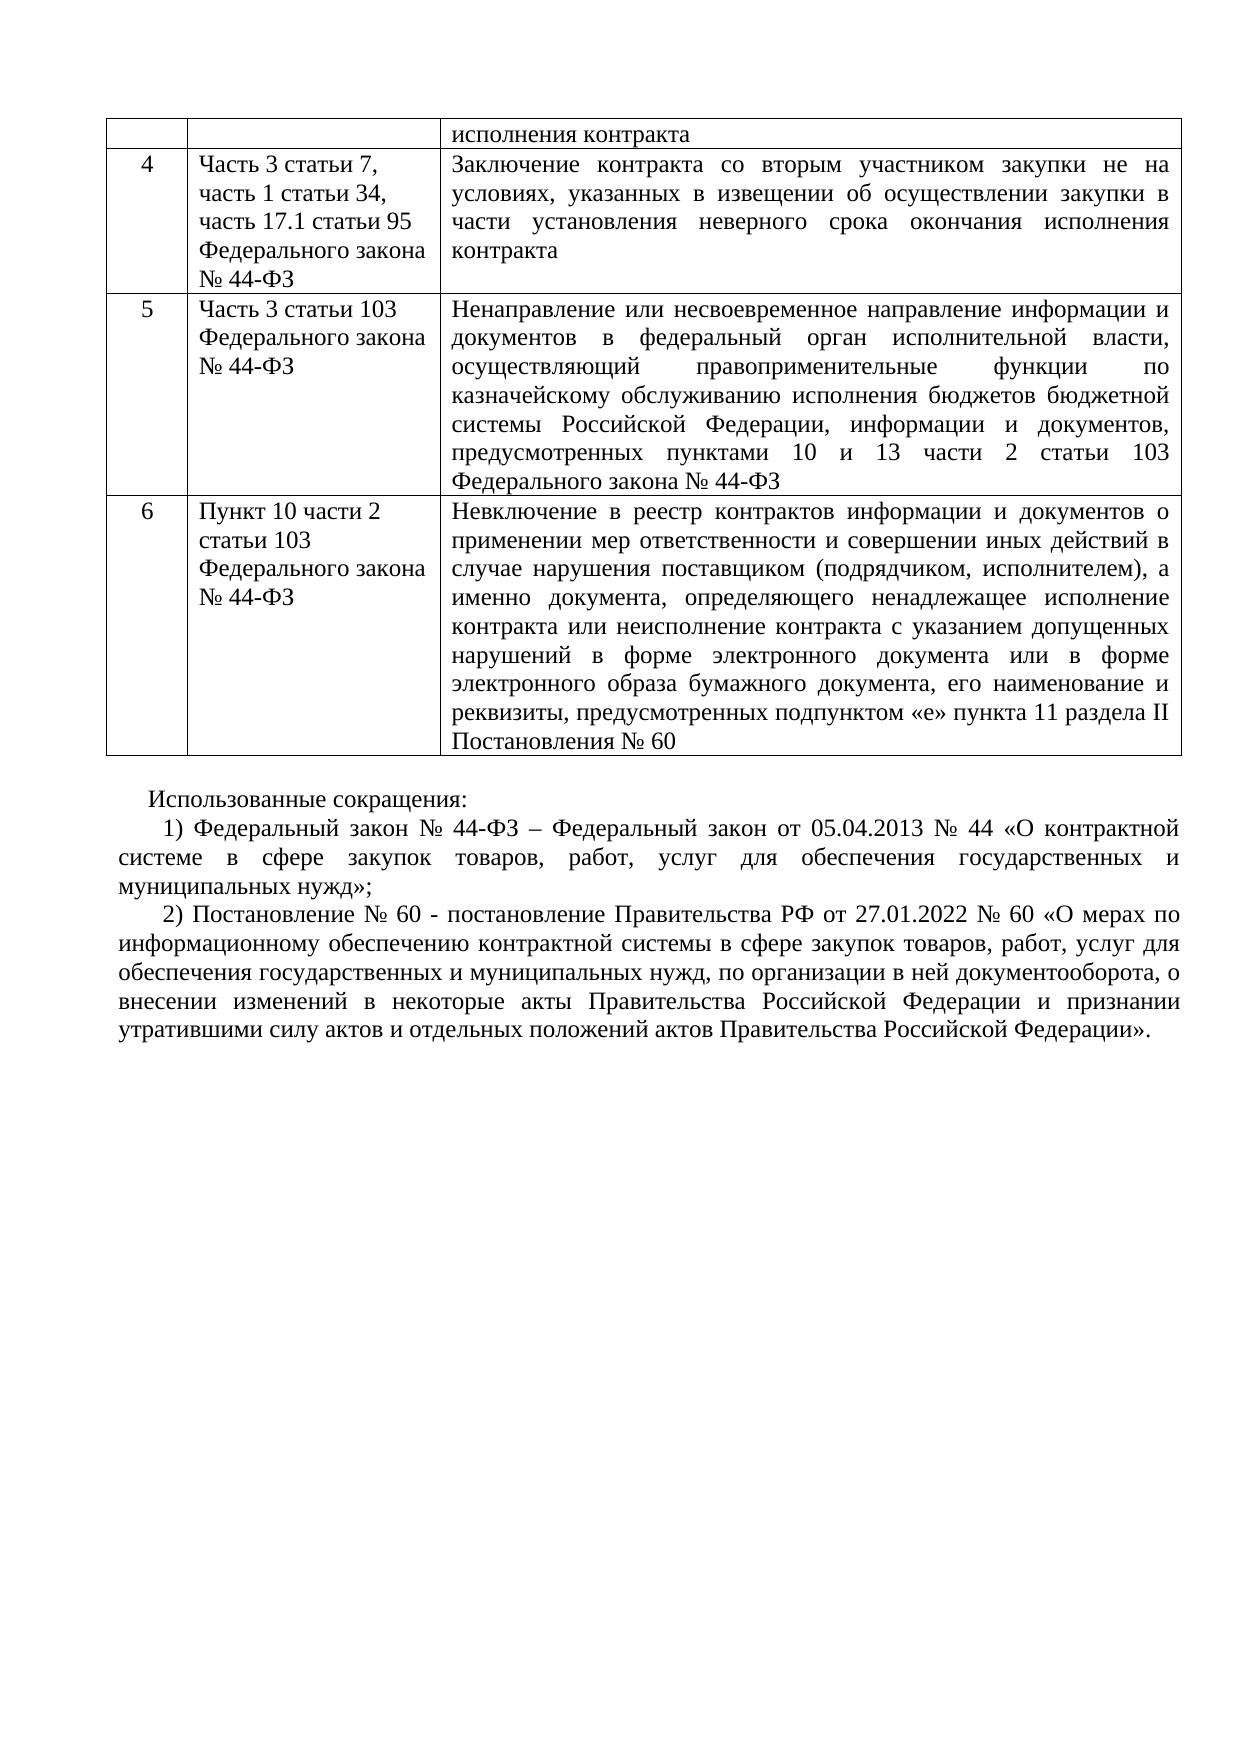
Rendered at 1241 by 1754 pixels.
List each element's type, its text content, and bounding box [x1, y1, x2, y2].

table_cell 6 [107, 496, 187, 755]
text Использованные сокращения: [118, 784, 1181, 813]
list 2) Постановление № 60 - постановление Правительства РФ от 27.01.2022 № 60 «О мерах по информационному обеспечению контрактной системы в сфере закупок товаров, работ, услуг для обеспечения государственных и муниципальных нужд, по организации в ней документооборота, о внесении изменений в некоторые акты Правительства Российской Федерации и признании утратившими силу актов и отдельных положений актов Правительства Российской Федерации». [118, 899, 1181, 1043]
table_cell Невключение в реестр контрактов информации и документов о применении мер ответственности и совершении иных действий в случае нарушения поставщиком (подрядчиком, исполнителем), а именно документа, определяющего ненадлежащее исполнение контракта или неисполнение контракта с указанием допущенных нарушений в форме электронного документа или в форме электронного образа бумажного документа, его наименование и реквизиты, предусмотренных подпунктом «е» пункта 11 раздела II Постановления № 60 [441, 496, 1181, 755]
table_cell Заключение контракта со вторым участником закупки не на условиях, указанных в извещении об осуществлении закупки в части установления неверного срока окончания исполнения контракта [441, 149, 1181, 293]
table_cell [188, 119, 440, 148]
table_cell Пункт 10 части 2 статьи 103 Федерального закона № 44-ФЗ [188, 496, 440, 755]
table_cell 5 [107, 294, 187, 495]
table_cell 4 [107, 149, 187, 293]
table_cell 3 [107, 119, 187, 148]
table_cell Ненаправление или несвоевременное направление информации и документов в федеральный орган исполнительной власти, осуществляющий правоприменительные функции по казначейскому обслуживанию исполнения бюджетов бюджетной системы Российской Федерации, информации и документов, предусмотренных пунктами 10 и 13 части 2 статьи 103 Федерального закона № 44-ФЗ [441, 294, 1181, 495]
table_cell Часть 3 статьи 103 Федерального закона № 44-ФЗ [188, 294, 440, 495]
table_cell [441, 119, 1181, 148]
table_cell Часть 3 статьи 7, часть 1 статьи 34, часть 17.1 статьи 95 Федерального закона № 44-ФЗ [188, 149, 440, 293]
list 1) Федеральный закон № 44-ФЗ – Федеральный закон от 05.04.2013 № 44 «О контрактной системе в сфере закупок товаров, работ, услуг для обеспечения государственных и муниципальных нужд»; [118, 813, 1181, 899]
